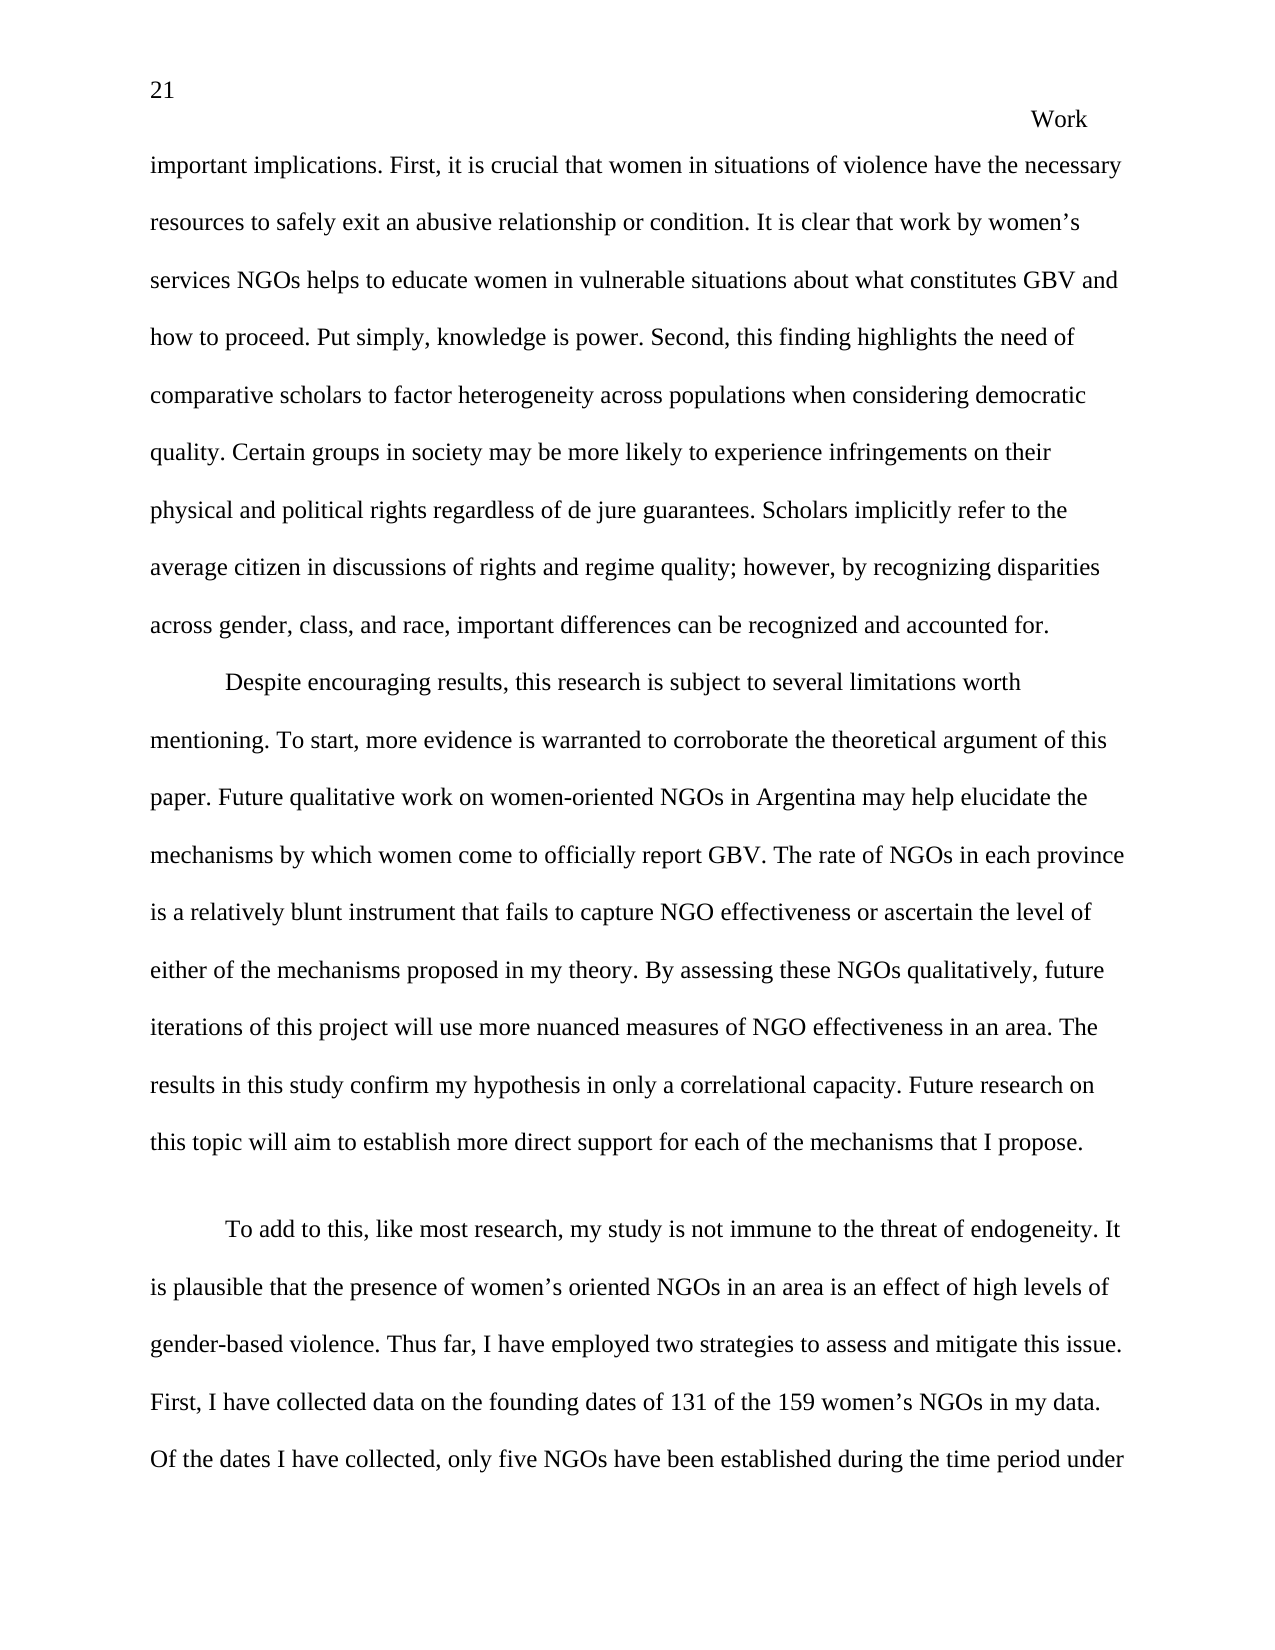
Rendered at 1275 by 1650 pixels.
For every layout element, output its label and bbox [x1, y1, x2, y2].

text [150, 150, 1125, 1156]
text [150, 1214, 1125, 1473]
